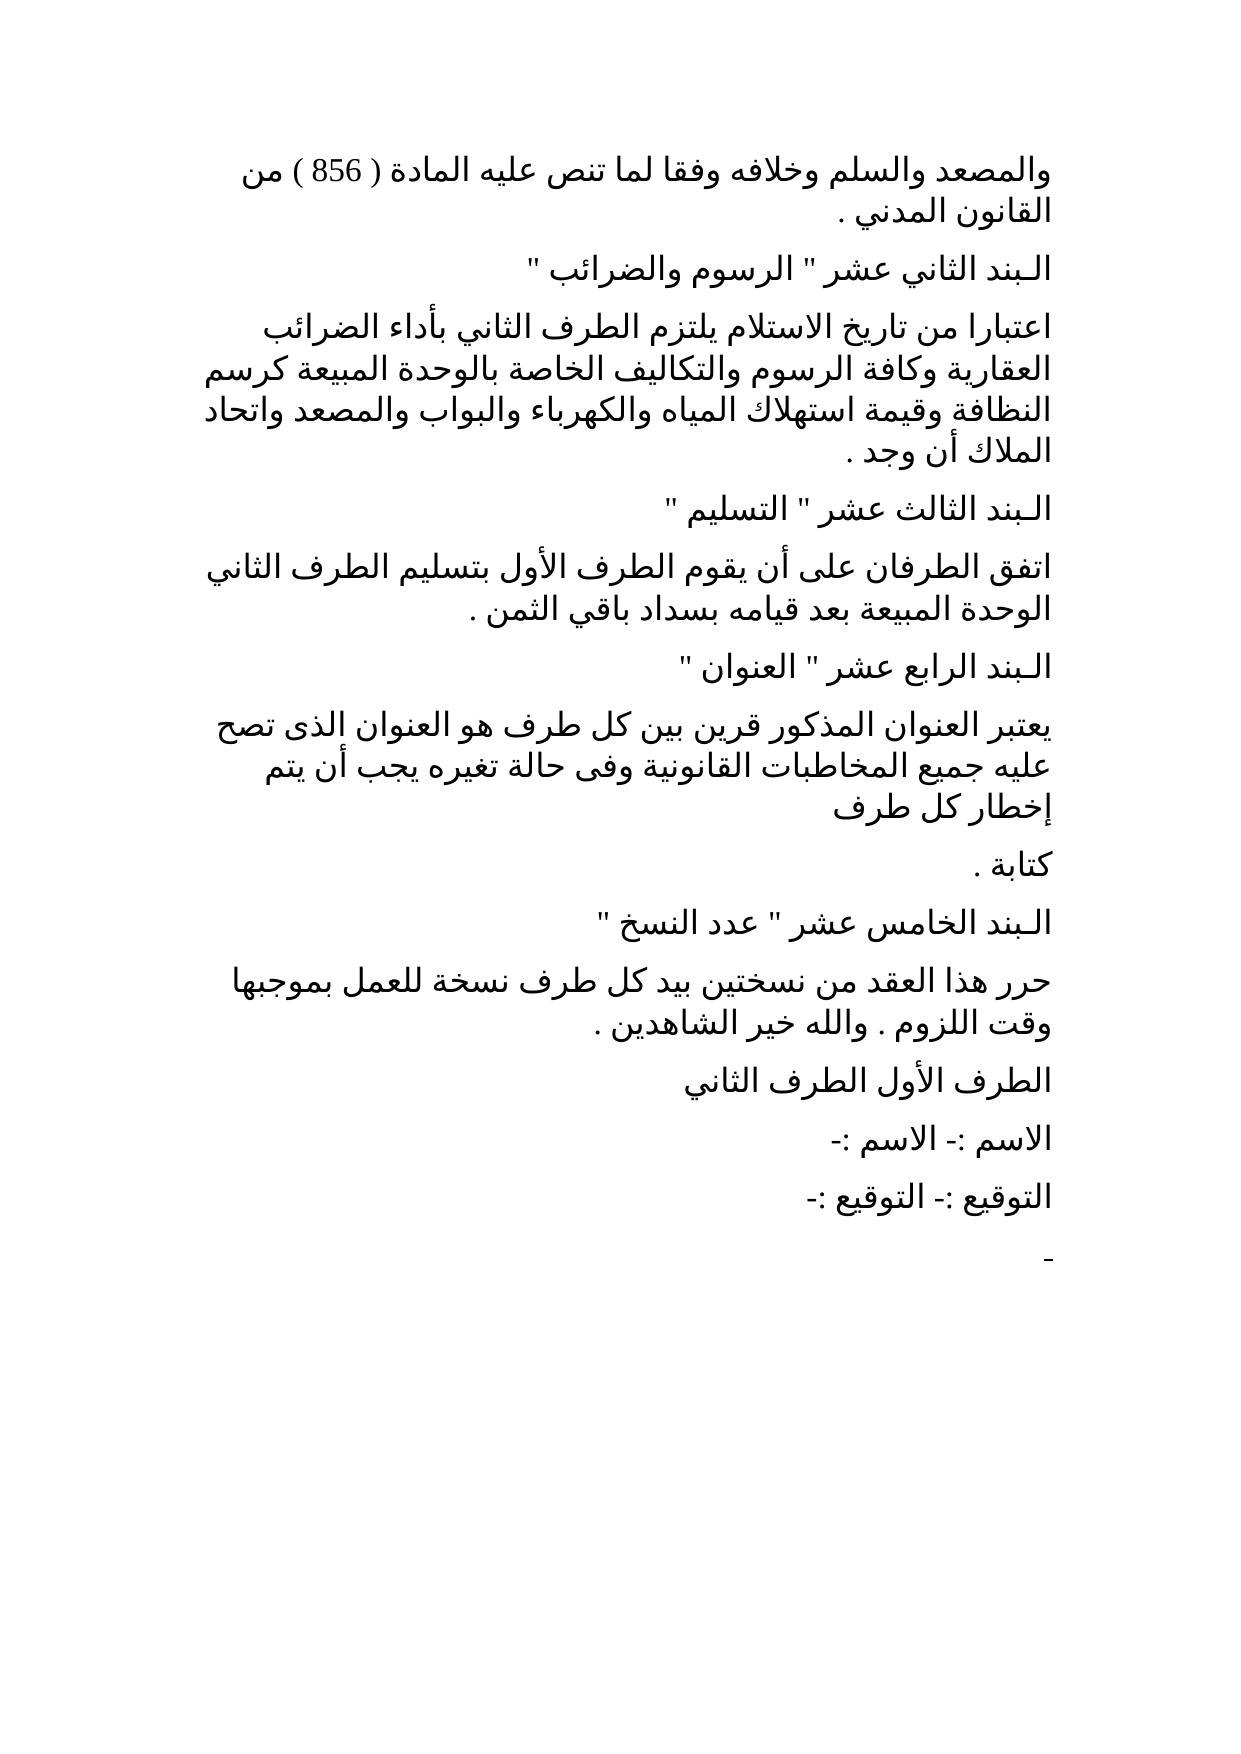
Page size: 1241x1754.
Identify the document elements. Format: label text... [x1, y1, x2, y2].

text يعتبر العنوان المذكور قرين بين كل طرف هو العنوان الذى تصح عليه جميع المخاطبات القانونية وفى حالة تغيره يجب أن يتم إخطار كل طرف [187, 705, 1053, 826]
text اتفق الطرفان على أن يقوم الطرف الأول بتسليم الطرف الثاني الوحدة المبيعة بعد قيامه بسداد باقي الثمن . [187, 547, 1053, 627]
text حرر هذا العقد من نسختين بيد كل طرف نسخة للعمل بموجبها وقت اللزوم . والله خير الشاهدين . [187, 962, 1053, 1041]
text التوقيع :- التوقيع :- [187, 1177, 1053, 1215]
text الـبند الثاني عشر " الرسوم والضرائب " [187, 249, 1053, 288]
text الطرف الأول الطرف الثاني [187, 1061, 1053, 1099]
text الاسم :- الاسم :- [187, 1119, 1053, 1157]
text الـبند الخامس عشر " عدد النسخ " [187, 904, 1053, 942]
text كتابة . [187, 846, 1053, 884]
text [187, 150, 1053, 230]
text الـبند الرابع عشر " العنوان " [187, 647, 1053, 685]
text اعتبارا من تاريخ الاستلام يلتزم الطرف الثاني بأداء الضرائب العقارية وكافة الرسوم والتكاليف الخاصة بالوحدة المبيعة كرسم النظافة وقيمة استهلاك المياه والكهرباء والبواب والمصعد واتحاد الملاك أن وجد . [187, 307, 1053, 470]
text الـبند الثالث عشر " التسليم " [187, 489, 1053, 528]
